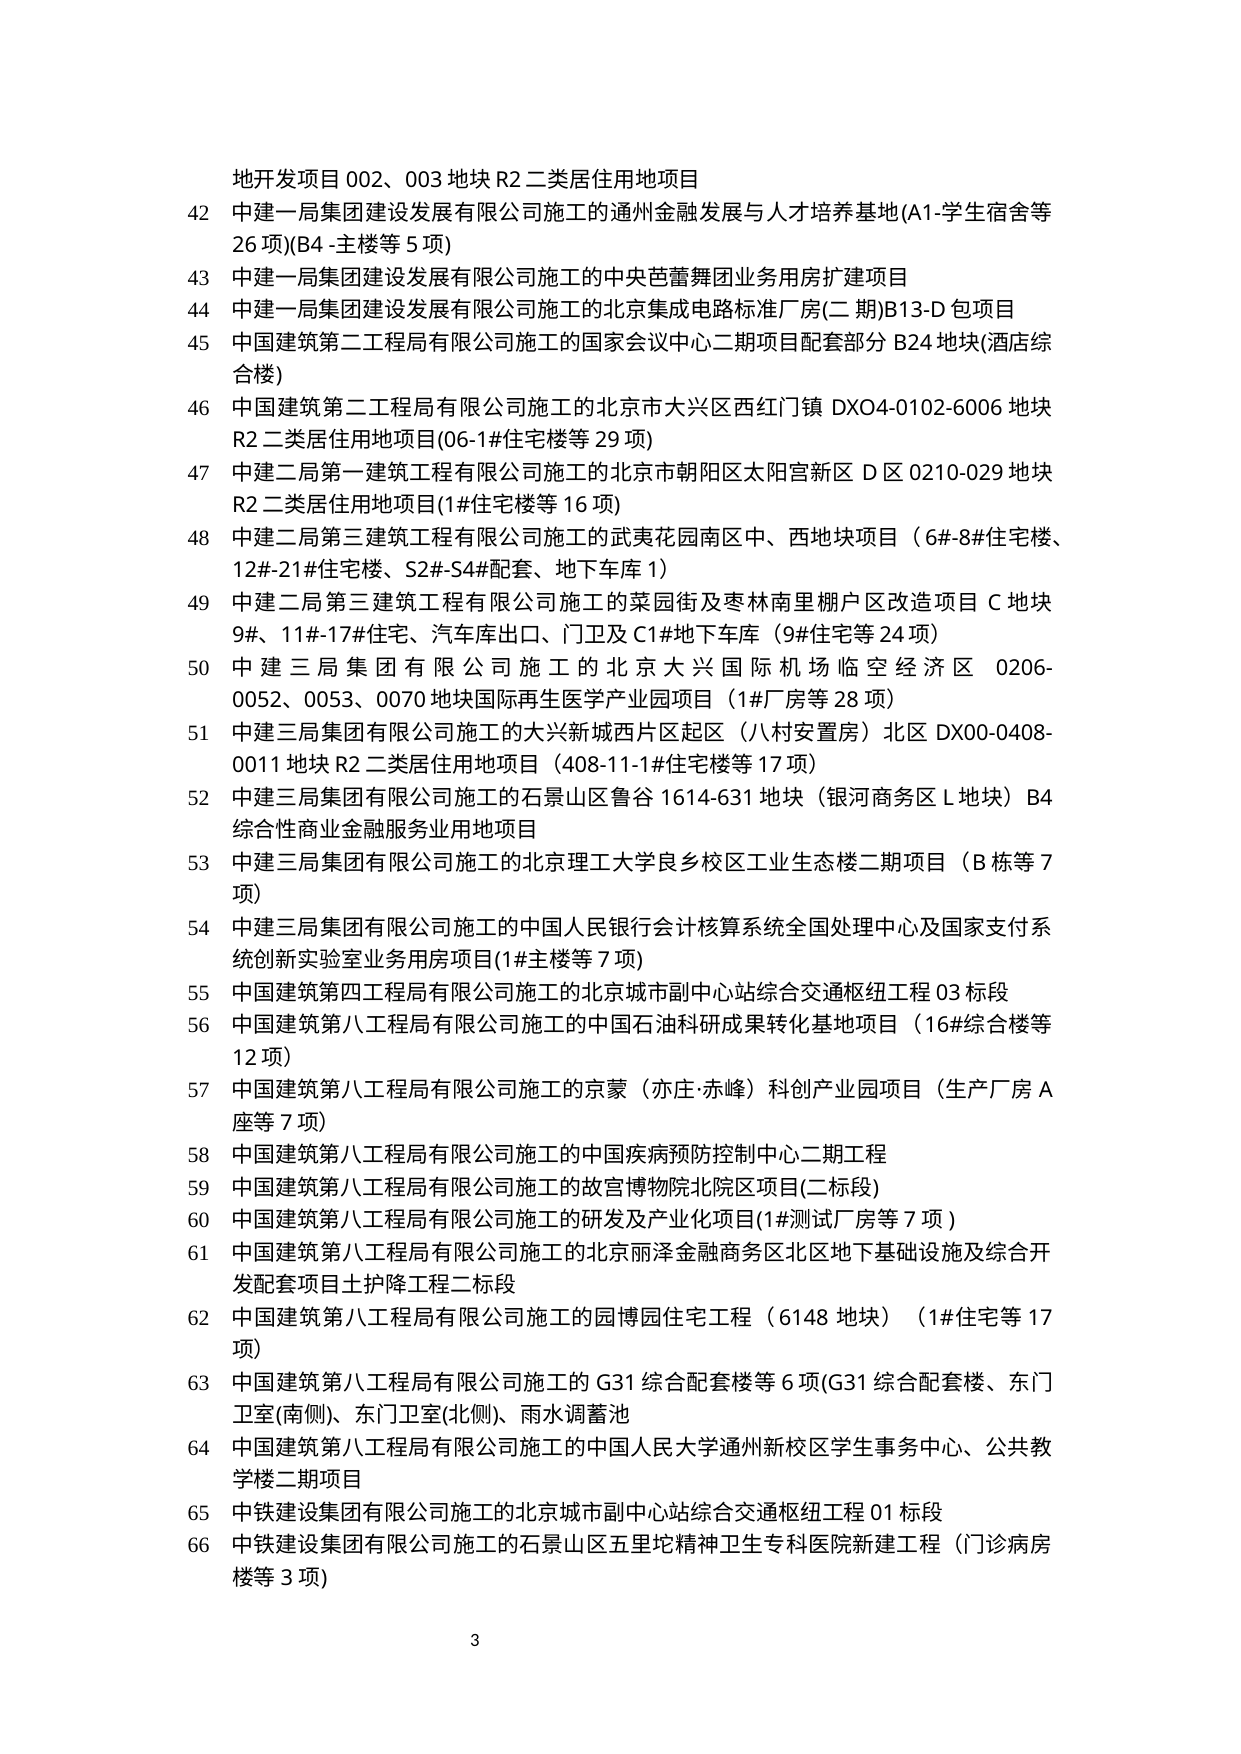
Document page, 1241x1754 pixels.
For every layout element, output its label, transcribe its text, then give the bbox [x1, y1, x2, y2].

list 中国建筑第八工程局有限公司施工的G31综合配套楼等6项(G31综合配套楼、东门卫室(南侧)、东门卫室(北侧)、雨水调蓄池 [187, 1364, 1053, 1429]
list 中建三局集团有限公司施工的大兴新城西片区起区（八村安置房）北区DX00-0408-0011地块R2二类居住用地项目（408-11-1#住宅楼等17项） [187, 714, 1053, 779]
list 中国建筑第八工程局有限公司施工的园博园住宅工程（6148 地块）（1#住宅等17 项） [187, 1299, 1053, 1364]
list 中建一局集团建设发展有限公司施工的北京集成电路标准厂房(二 期)B13-D包项目 [187, 292, 1053, 324]
list 中建一局集团建设发展有限公司施工的中央芭蕾舞团业务用房扩建项目 [187, 259, 1053, 292]
list 中国建筑第八工程局有限公司施工的中国石油科研成果转化基地项目（16#综合楼等12项） [187, 1007, 1053, 1072]
list 中国建筑第八工程局有限公司施工的中国疾病预防控制中心二期工程 [187, 1137, 1053, 1169]
list 中建三局集团有限公司施工的北京大兴国际机场临空经济区 0206-0052、0053、0070地块国际再生医学产业园项目（1#厂房等 28 项） [187, 649, 1053, 714]
list 中国建筑第二工程局有限公司施工的国家会议中心二期项目配套部分B24地块(酒店综合楼) [187, 324, 1053, 389]
list 中建二局第三建筑工程有限公司施工的菜园街及枣林南里棚户区改造项目C地块9#、11#-17#住宅、汽车库出口、门卫及C1#地下车库（9#住宅等24项） [187, 584, 1053, 649]
list 中建三局集团有限公司施工的中国人民银行会计核算系统全国处理中心及国家支付系统创新实验室业务用房项目(1#主楼等7项) [187, 909, 1053, 974]
list 中建三局集团有限公司施工的北京理工大学良乡校区工业生态楼二期项目（B栋等7项） [187, 844, 1053, 909]
list 中国建筑第八工程局有限公司施工的中国人民大学通州新校区学生事务中心、公共教学楼二期项目 [187, 1429, 1053, 1494]
list 中建三局集团有限公司施工的石景山区鲁谷1614-631地块（银河商务区L地块）B4综合性商业金融服务业用地项目 [187, 779, 1053, 844]
list 中国建筑第八工程局有限公司施工的研发及产业化项目(1#测试厂房等7 项 ) [187, 1202, 1053, 1234]
list 中建一局集团建设发展有限公司施工的通州金融发展与人才培养基地(A1-学生宿舍等26项)(B4 -主楼等5项) [187, 194, 1053, 259]
list 中铁建设集团有限公司施工的北京城市副中心站综合交通枢纽工程01标段 [187, 1494, 1053, 1527]
list 中建二局第三建筑工程有限公司施工的武夷花园南区中、西地块项目（6#-8#住宅楼、12#-21#住宅楼、S2#-S4#配套、地下车库1） [187, 519, 1053, 584]
list 中铁建设集团有限公司施工的石景山区五里坨精神卫生专科医院新建工程（门诊病房楼等 3 项) [187, 1527, 1053, 1592]
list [187, 162, 1053, 194]
list 中国建筑第八工程局有限公司施工的故宫博物院北院区项目(二标段) [187, 1169, 1053, 1202]
list 中国建筑第四工程局有限公司施工的北京城市副中心站综合交通枢纽工程03标段 [187, 974, 1053, 1007]
list 中国建筑第二工程局有限公司施工的北京市大兴区西红门镇DXO4-0102-6006地块R2二类居住用地项目(06-1#住宅楼等29项) [187, 389, 1053, 454]
list 中建二局第一建筑工程有限公司施工的北京市朝阳区太阳宫新区 D区0210-029地块R2二类居住用地项目(1#住宅楼等16项) [187, 454, 1053, 519]
list 中国建筑第八工程局有限公司施工的京蒙（亦庄·赤峰）科创产业园项目（生产厂房A座等7项） [187, 1072, 1053, 1137]
list 中国建筑第八工程局有限公司施工的北京丽泽金融商务区北区地下基础设施及综合开发配套项目土护降工程二标段 [187, 1234, 1053, 1299]
